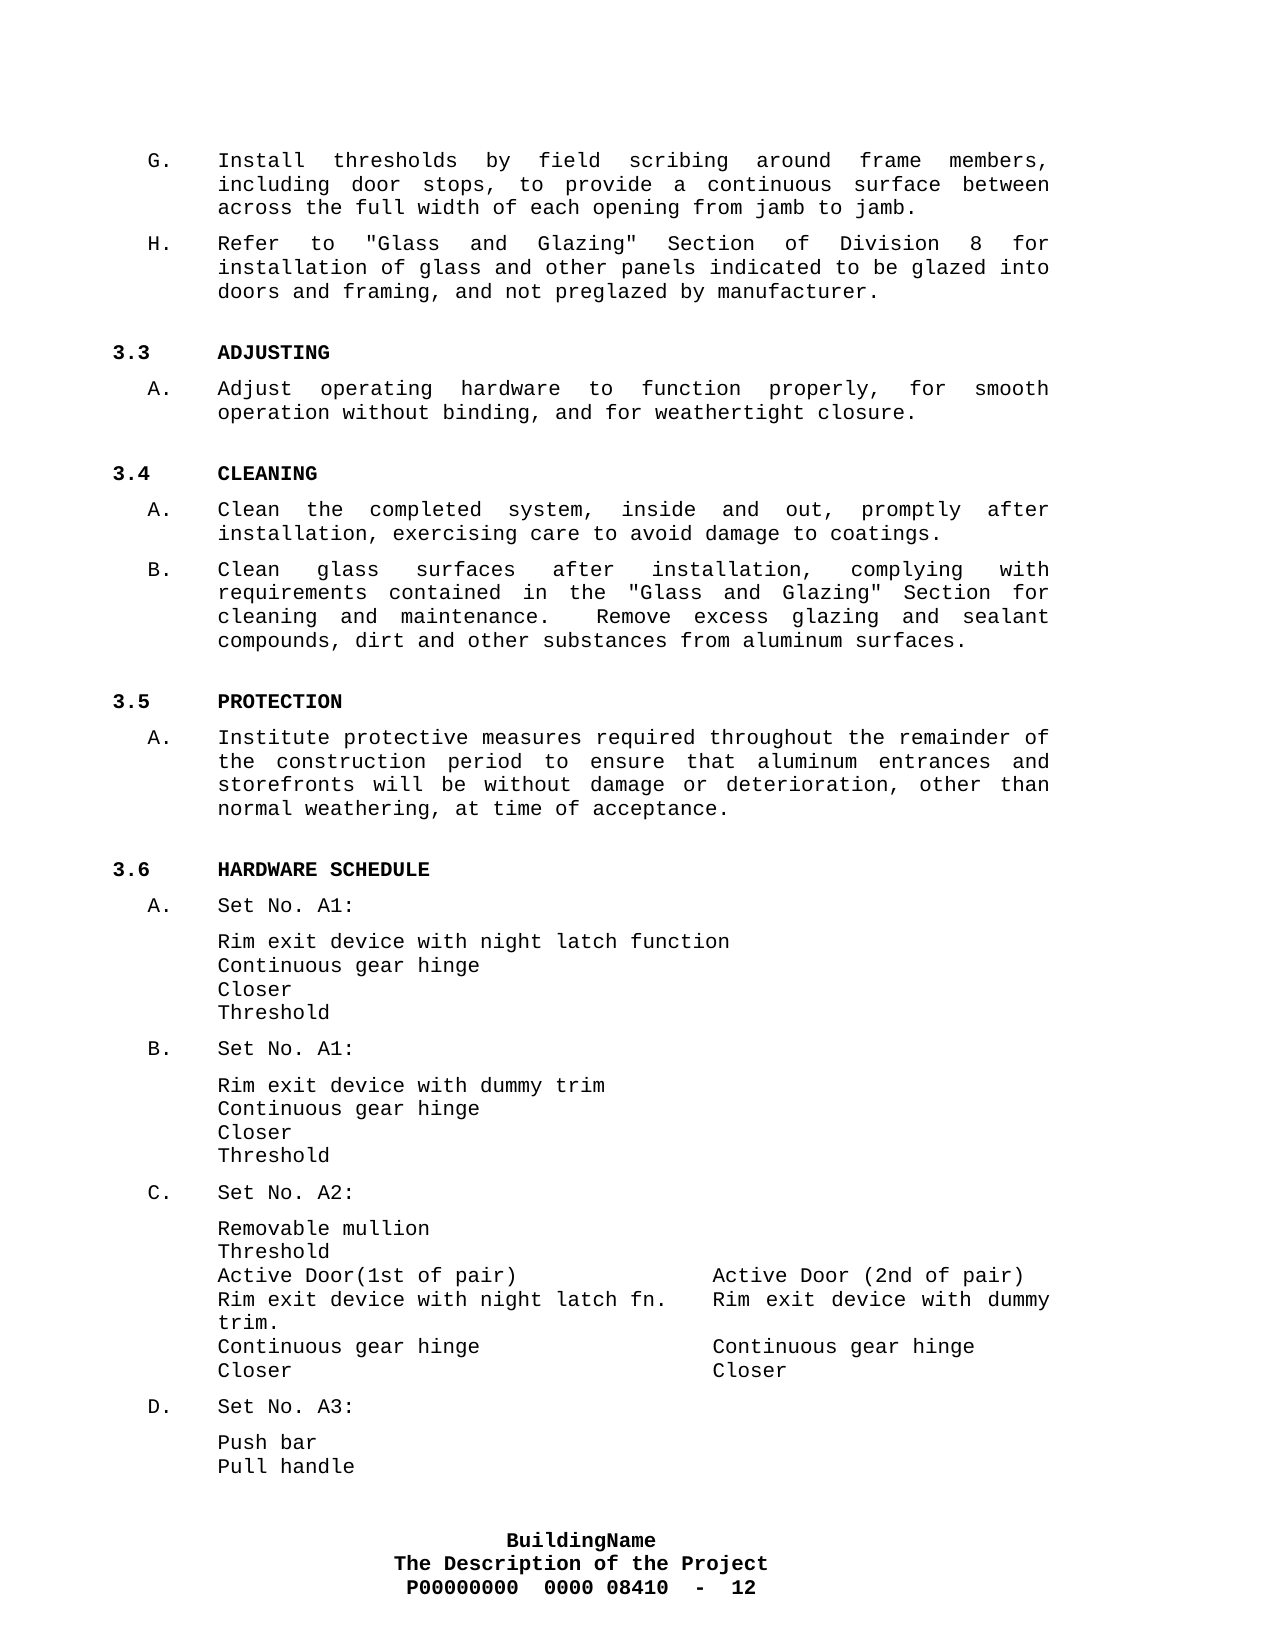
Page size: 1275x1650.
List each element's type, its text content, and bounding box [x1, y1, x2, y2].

text Set No. A2: [172, 1182, 1050, 1205]
text Threshold [217, 1146, 1050, 1169]
text Clean the completed system, inside and out, promptly after installation, exercising care to avoid damage to coatings. [172, 499, 1050, 546]
text Threshold [217, 1002, 1050, 1026]
text HARDWARE SCHEDULE [112, 859, 1050, 883]
text Rim exit device with night latch fn. Rim exit device with dummy trim. [217, 1289, 1050, 1336]
text Set No. A1: [172, 895, 1050, 919]
text Active Door(1st of pair) Active Door (2nd of pair) [217, 1265, 1050, 1289]
text Continuous gear hinge Continuous gear hinge [217, 1336, 1050, 1360]
text Set No. A1: [172, 1038, 1050, 1062]
text Institute protective measures required throughout the remainder of the construction period to ensure that aluminum entrances and storefronts will be without damage or deterioration, other than normal weathering, at time of acceptance. [172, 727, 1050, 822]
text PROTECTION [112, 691, 1050, 714]
text Rim exit device with night latch function [217, 931, 1050, 955]
text Rim exit device with dummy trim [217, 1074, 1050, 1098]
text Refer to "Glass and Glazing" Section of Division 8 for installation of glass and other panels indicated to be glazed into doors and framing, and not preglazed by manufacturer. [172, 233, 1050, 304]
text Closer [217, 979, 1050, 1002]
text Clean glass surfaces after installation, complying with requirements contained in the "Glass and Glazing" Section for cleaning and maintenance. Remove excess glazing and sealant compounds, dirt and other substances from aluminum surfaces. [172, 559, 1050, 653]
text Set No. A3: [172, 1396, 1050, 1419]
text ADJUSTING [112, 342, 1050, 366]
text Removable mullion [217, 1218, 1050, 1241]
text CLEANING [112, 463, 1050, 486]
text Closer [217, 1122, 1050, 1146]
text Continuous gear hinge [217, 1098, 1050, 1122]
text Closer Closer [217, 1360, 1050, 1383]
text Pull handle [217, 1456, 1050, 1479]
text Install thresholds by field scribing around frame members, including door stops, to provide a continuous surface between across the full width of each opening from jamb to jamb. [172, 150, 1050, 221]
text Push bar [217, 1432, 1050, 1456]
text Continuous gear hinge [217, 955, 1050, 979]
text Adjust operating hardware to function properly, for smooth operation without binding, and for weathertight closure. [172, 378, 1050, 425]
text Threshold [217, 1241, 1050, 1265]
